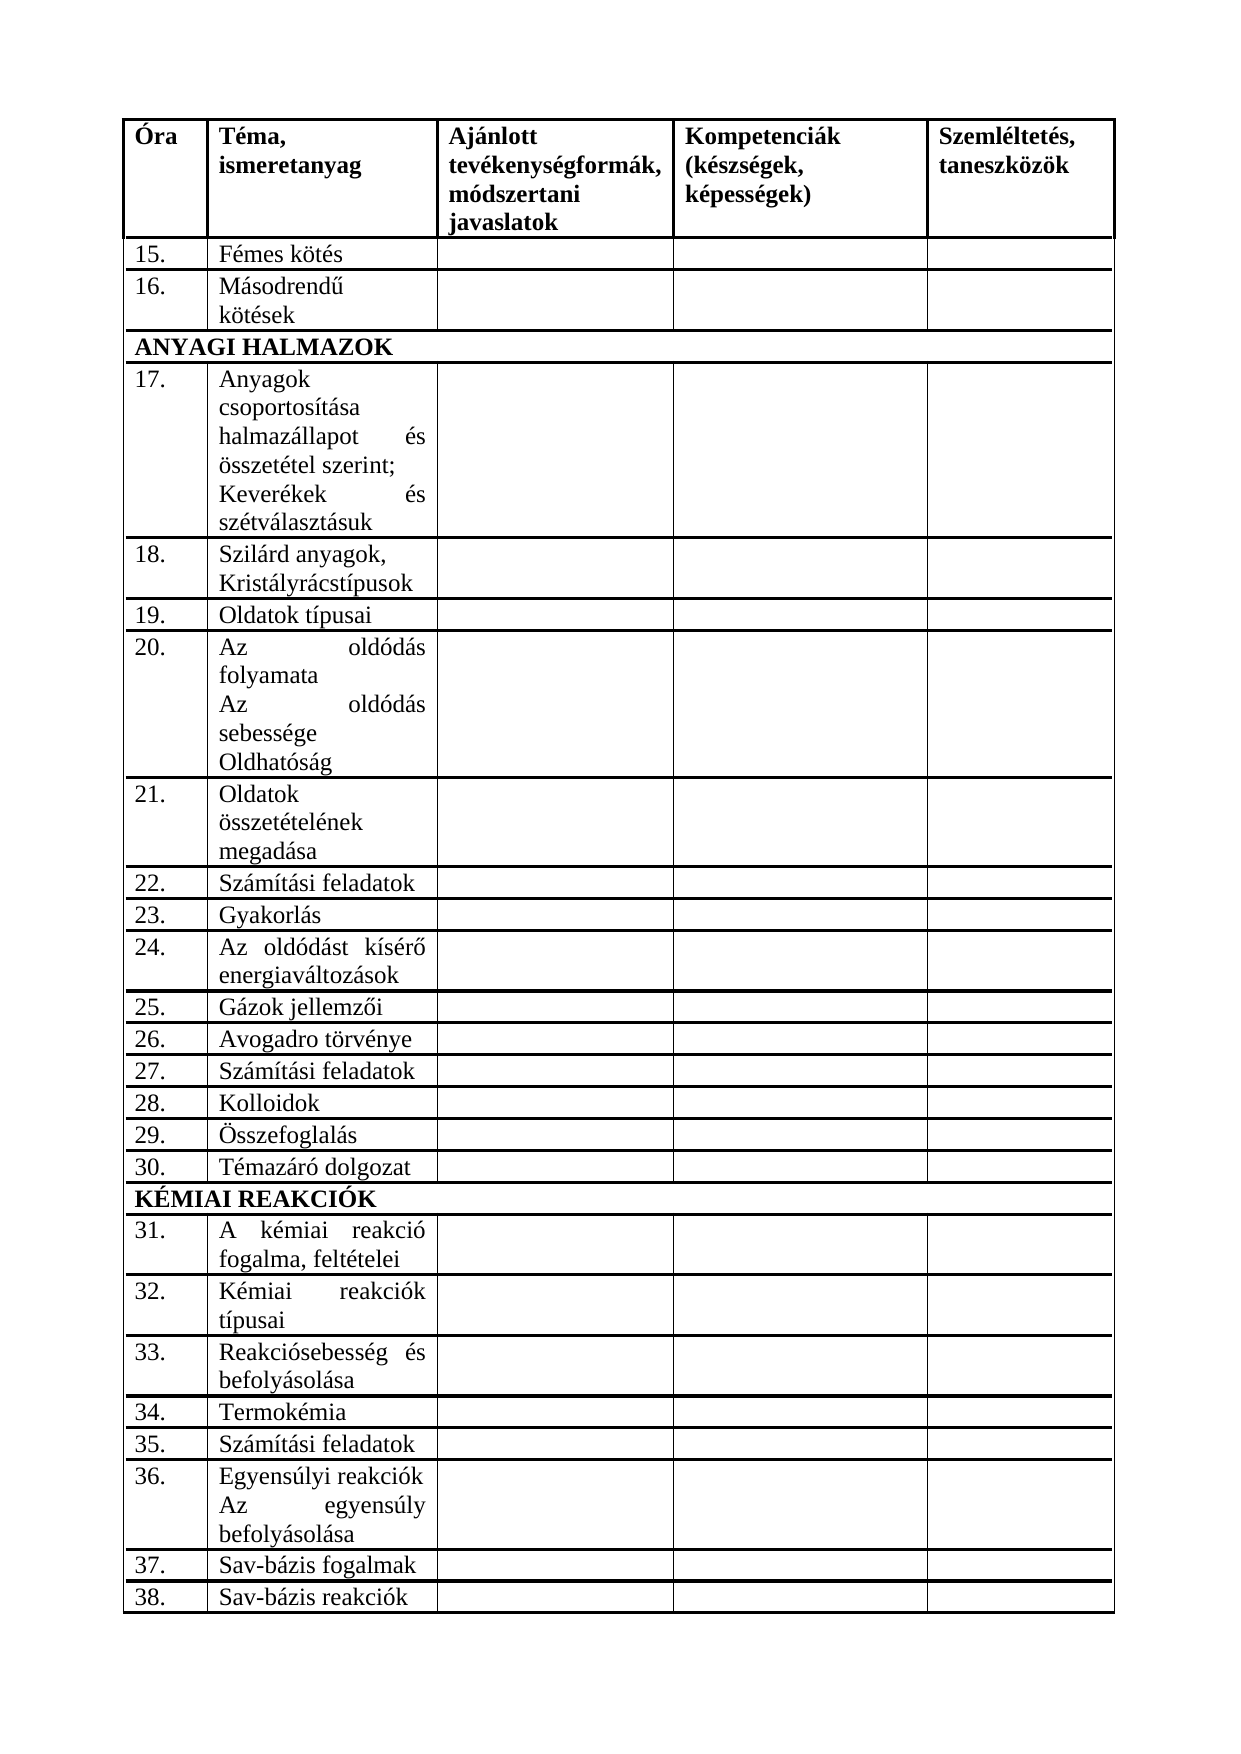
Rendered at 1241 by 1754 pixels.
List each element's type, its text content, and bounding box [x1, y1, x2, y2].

table_cell Számítási feladatok [208, 868, 437, 897]
table_cell Anyagok csoportosítása halmazállapot és összetétel szerint; Keverékek és szétválasztásuk [208, 364, 437, 536]
table_cell [674, 632, 927, 776]
table_cell 21. [124, 776, 207, 865]
table_cell [674, 1429, 927, 1458]
table_cell Összefoglalás [208, 1120, 437, 1149]
table_cell 17. [124, 361, 207, 536]
table_cell [438, 271, 673, 329]
table_cell [928, 1213, 1114, 1273]
table_cell [674, 1398, 927, 1426]
table_cell Termokémia [208, 1398, 437, 1426]
table_cell Sav-bázis fogalmak [208, 1551, 437, 1579]
table_cell [674, 932, 927, 989]
table_cell [674, 1152, 927, 1181]
table_cell [674, 1583, 927, 1611]
table_cell 18. [124, 536, 207, 597]
table_cell [928, 1394, 1114, 1426]
table_cell [928, 1021, 1114, 1053]
table_cell A kémiai reakció fogalma, feltételei [208, 1216, 437, 1273]
table_cell [438, 600, 673, 629]
table_cell [438, 868, 673, 897]
table_cell 26. [124, 1021, 207, 1053]
table_cell [674, 539, 927, 597]
table_cell 24. [124, 929, 207, 989]
table_cell [928, 536, 1114, 597]
table_header Kompetenciák (készségek, képességek) [675, 121, 926, 236]
table_cell [928, 236, 1114, 268]
table_cell [928, 776, 1114, 865]
table_cell [928, 1426, 1114, 1458]
table_cell Oldatok összetételének megadása [208, 779, 437, 865]
table_header Szemléltetés, taneszközök [929, 121, 1113, 236]
table_cell [438, 900, 673, 929]
table_cell [928, 865, 1114, 897]
table_cell [928, 1053, 1114, 1085]
table_cell [928, 929, 1114, 989]
table_cell [674, 1088, 927, 1117]
table_cell 37. [124, 1548, 207, 1579]
table_cell [438, 1088, 673, 1117]
table_cell Fémes kötés [208, 239, 437, 268]
table_cell [438, 779, 673, 865]
table_cell [928, 597, 1114, 629]
table_cell [674, 1056, 927, 1085]
table_cell [928, 1334, 1114, 1394]
table_cell Kolloidok [208, 1088, 437, 1117]
table_cell [438, 1152, 673, 1181]
table_header Óra [125, 121, 206, 236]
table_cell [928, 1273, 1114, 1334]
table_cell [674, 239, 927, 268]
table_cell [928, 1085, 1114, 1117]
table_header Téma, ismeretanyag [209, 121, 436, 236]
table_cell [674, 900, 927, 929]
table_cell Gázok jellemzői [208, 993, 437, 1021]
table_cell Számítási feladatok [208, 1056, 437, 1085]
table_cell 16. [124, 268, 207, 329]
table_cell [674, 868, 927, 897]
table_cell Anyagi halmazok [124, 329, 1114, 361]
table_cell 32. [124, 1273, 207, 1334]
table_cell [438, 1056, 673, 1085]
table_cell Avogadro törvénye [208, 1024, 437, 1053]
table_cell 28. [124, 1085, 207, 1117]
table_cell [438, 932, 673, 989]
table_cell 34. [124, 1394, 207, 1426]
table_cell [438, 1024, 673, 1053]
table_cell [674, 1024, 927, 1053]
table_cell [674, 1216, 927, 1273]
table_cell [438, 1276, 673, 1334]
table_cell [438, 993, 673, 1021]
table_cell [674, 600, 927, 629]
table_cell [928, 629, 1114, 776]
table_header Ajánlott tevékenységformák, módszertani javaslatok [439, 121, 672, 236]
table_cell [928, 1579, 1114, 1611]
table_cell Oldatok típusai [208, 600, 437, 629]
table_cell 19. [124, 597, 207, 629]
table_cell 36. [124, 1458, 207, 1547]
table_cell [438, 1551, 673, 1579]
table_cell Gyakorlás [208, 900, 437, 929]
table_cell [438, 1120, 673, 1149]
table_cell [438, 632, 673, 776]
table_cell [928, 897, 1114, 929]
table_cell 35. [124, 1426, 207, 1458]
table_cell [674, 1461, 927, 1547]
table_cell [674, 779, 927, 865]
table_cell Sav-bázis reakciók [208, 1583, 437, 1611]
table_cell Az oldódást kísérő energiaváltozások [208, 932, 437, 989]
table_cell Az oldódás folyamata Az oldódás sebessége Oldhatóság [208, 632, 437, 776]
table_cell 25. [124, 989, 207, 1021]
table_cell 20. [124, 629, 207, 776]
table_cell [928, 1117, 1114, 1149]
table_cell [438, 539, 673, 597]
table_cell [438, 1398, 673, 1426]
table_cell [674, 1120, 927, 1149]
table_cell [438, 1461, 673, 1547]
table_cell 22. [124, 865, 207, 897]
table_cell [928, 1548, 1114, 1579]
table_cell [438, 1429, 673, 1458]
table_cell Témazáró dolgozat [208, 1152, 437, 1181]
table_cell 27. [124, 1053, 207, 1085]
table_cell [674, 1276, 927, 1334]
table_cell [438, 1583, 673, 1611]
table_cell [928, 361, 1114, 536]
table_cell 38. [124, 1579, 207, 1611]
table_cell [674, 364, 927, 536]
table_cell Másodrendű kötések [208, 271, 437, 329]
table_cell Számítási feladatok [208, 1429, 437, 1458]
table_cell 23. [124, 897, 207, 929]
table_cell Egyensúlyi reakciók Az egyensúly befolyásolása [208, 1461, 437, 1547]
table_cell [928, 268, 1114, 329]
table_cell [674, 993, 927, 1021]
table_cell [438, 1216, 673, 1273]
table_cell [674, 1337, 927, 1394]
table_cell [674, 271, 927, 329]
table_cell [674, 1551, 927, 1579]
table_cell [438, 239, 673, 268]
table_cell Szilárd anyagok, Kristályrácstípusok [208, 539, 437, 597]
table_cell 29. [124, 1117, 207, 1149]
table_cell 31. [124, 1213, 207, 1273]
table_cell Reakciósebesség és befolyásolása [208, 1337, 437, 1394]
table_cell Kémiai reakciók [124, 1181, 1114, 1212]
table_cell [928, 989, 1114, 1021]
table_cell 15. [124, 237, 207, 268]
table_cell [928, 1149, 1114, 1181]
table_cell 30. [124, 1149, 207, 1181]
table_cell Kémiai reakciók típusai [208, 1276, 437, 1334]
table_cell 33. [124, 1334, 207, 1394]
table_cell [438, 1337, 673, 1394]
table_cell [438, 364, 673, 536]
table_cell [928, 1458, 1114, 1547]
